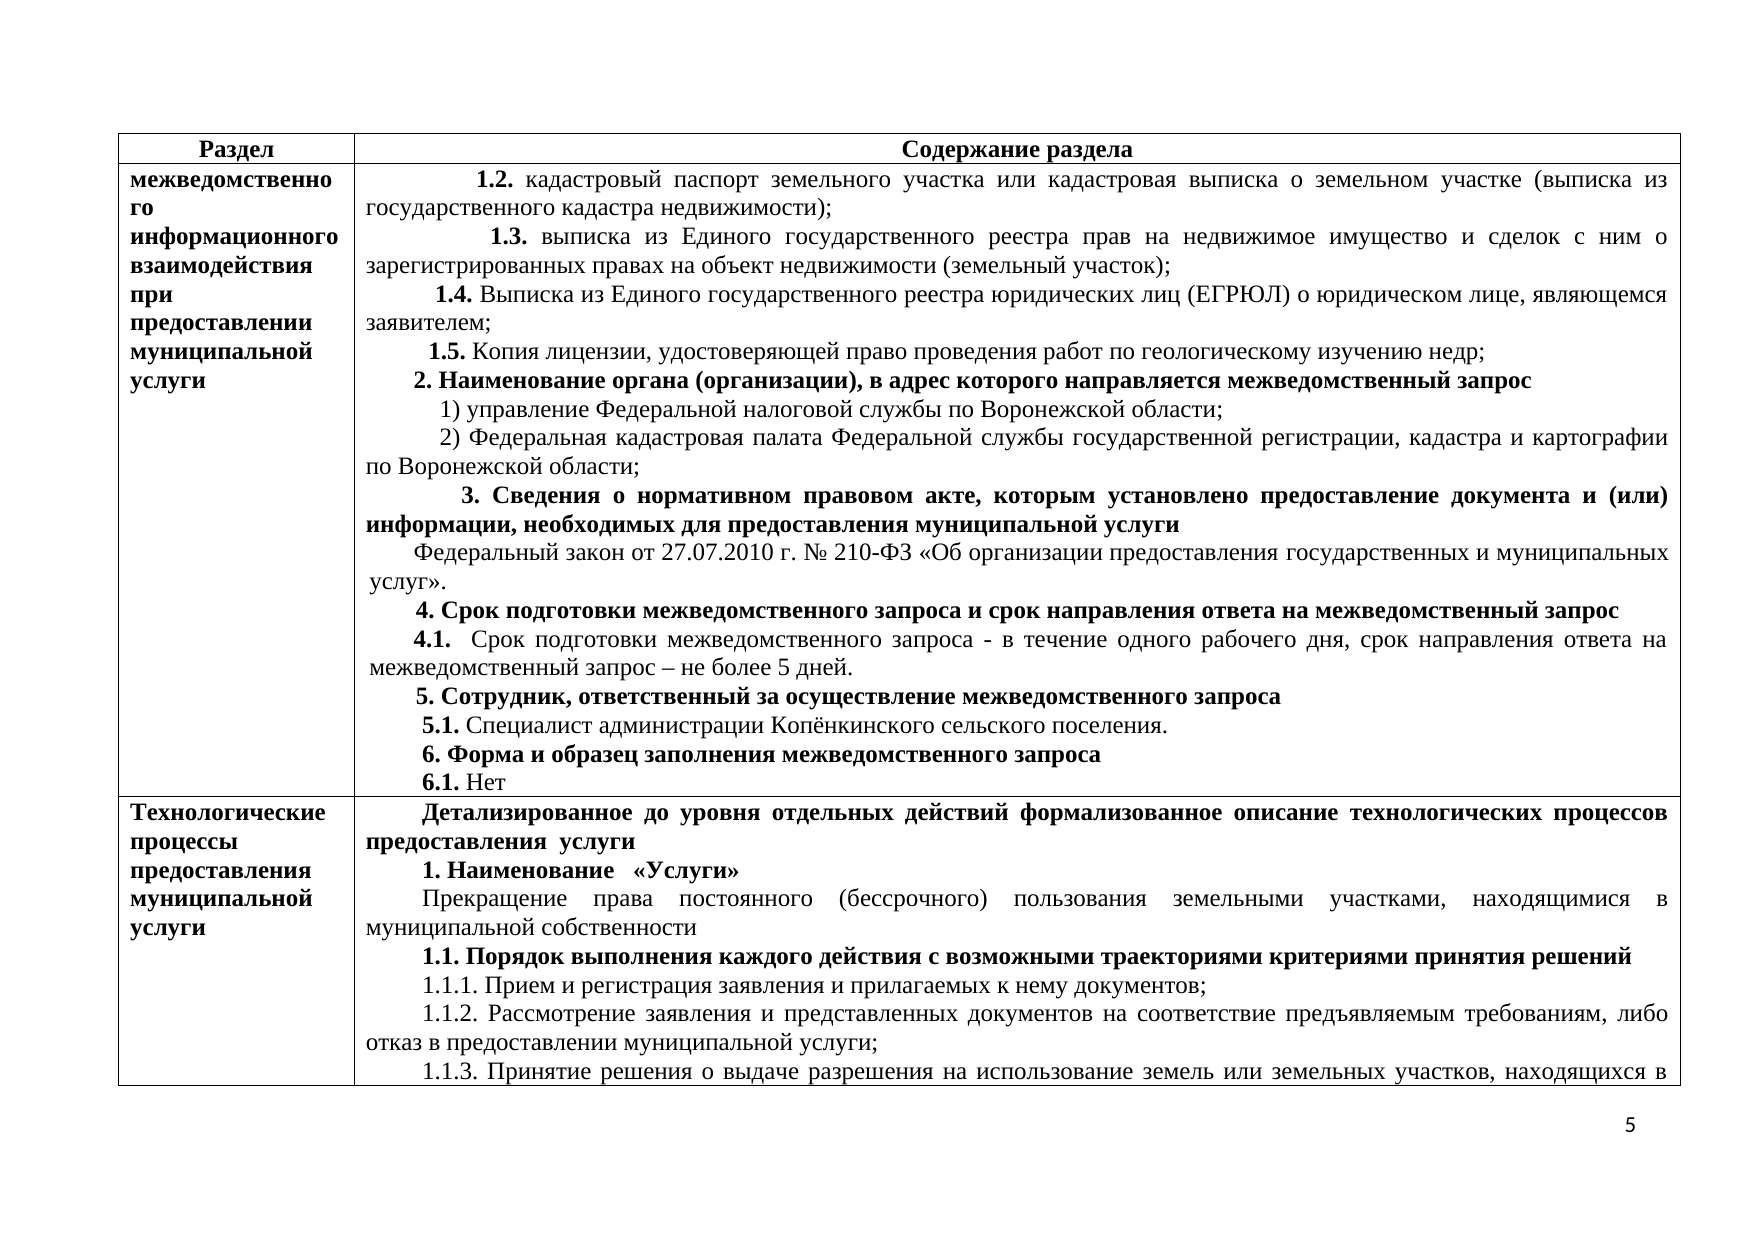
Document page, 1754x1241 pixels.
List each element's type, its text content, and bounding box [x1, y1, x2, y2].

table_header Содержание раздела [355, 134, 1680, 163]
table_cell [119, 164, 354, 796]
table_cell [355, 797, 1680, 1085]
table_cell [355, 164, 1680, 796]
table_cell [119, 797, 354, 1085]
table_header Раздел [119, 134, 354, 163]
